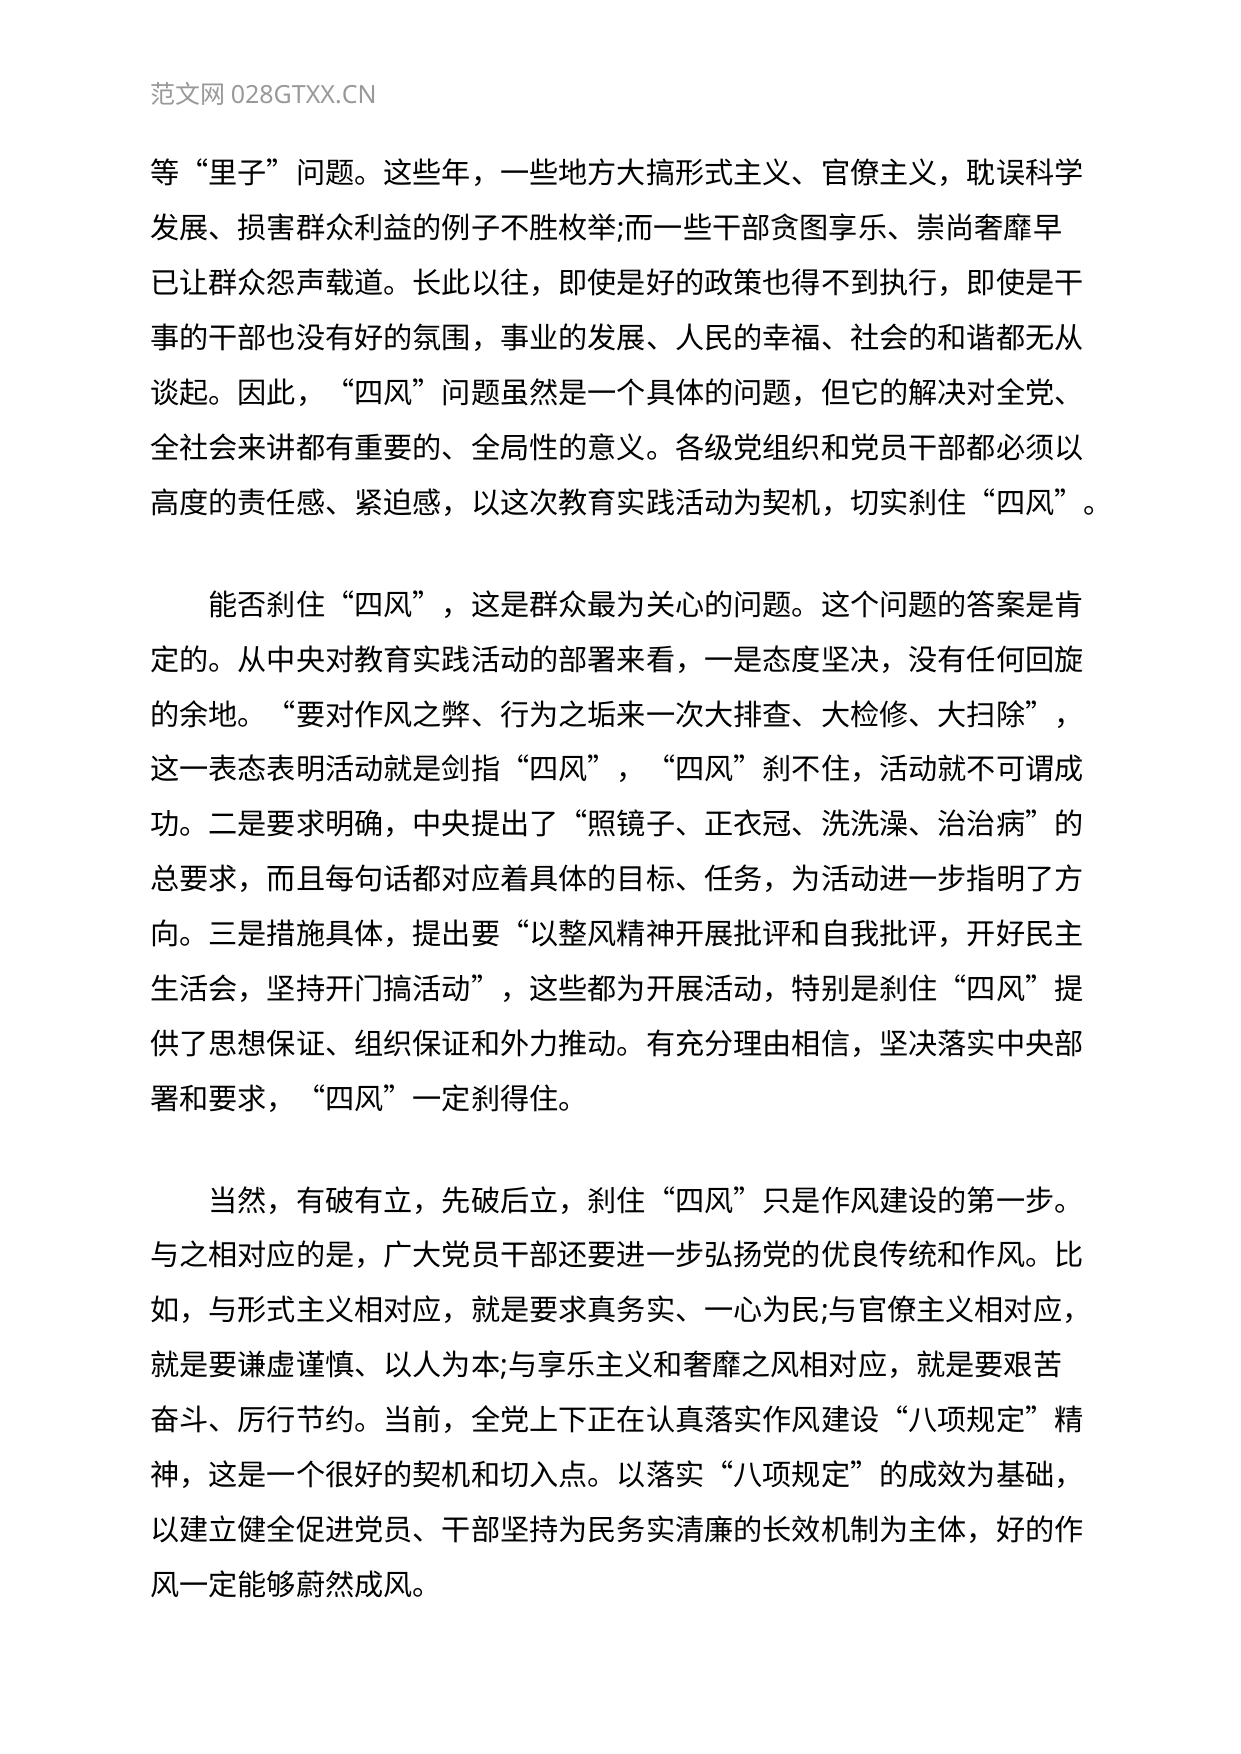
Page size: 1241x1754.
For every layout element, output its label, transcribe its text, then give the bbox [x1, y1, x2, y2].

text 能否刹住“四风”，这是群众最为关心的问题。这个问题的答案是肯定的。从中央对教育实践活动的部署来看，一是态度坚决，没有任何回旋的余地。“要对作风之弊、行为之垢来一次大排查、大检修、大扫除”，这一表态表明活动就是剑指“四风”，“四风”刹不住，活动就不可谓成功。二是要求明确，中央提出了“照镜子、正衣冠、洗洗澡、治治病”的总要求，而且每句话都对应着具体的目标、任务，为活动进一步指明了方向。三是措施具体，提出要“以整风精神开展批评和自我批评，开好民主生活会，坚持开门搞活动”，这些都为开展活动，特别是刹住“四风”提供了思想保证、组织保证和外力推动。有充分理由相信，坚决落实中央部署和要求，“四风”一定刹得住。 [150, 581, 1090, 1118]
text 当然，有破有立，先破后立，刹住“四风”只是作风建设的第一步。与之相对应的是，广大党员干部还要进一步弘扬党的优良传统和作风。比如，与形式主义相对应，就是要求真务实、一心为民;与官僚主义相对应，就是要谦虚谨慎、以人为本;与享乐主义和奢靡之风相对应，就是要艰苦奋斗、厉行节约。当前，全党上下正在认真落实作风建设“八项规定”精神，这是一个很好的契机和切入点。以落实“八项规定”的成效为基础，以建立健全促进党员、干部坚持为民务实清廉的长效机制为主体，好的作风一定能够蔚然成风。 [150, 1177, 1090, 1604]
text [150, 150, 1090, 522]
